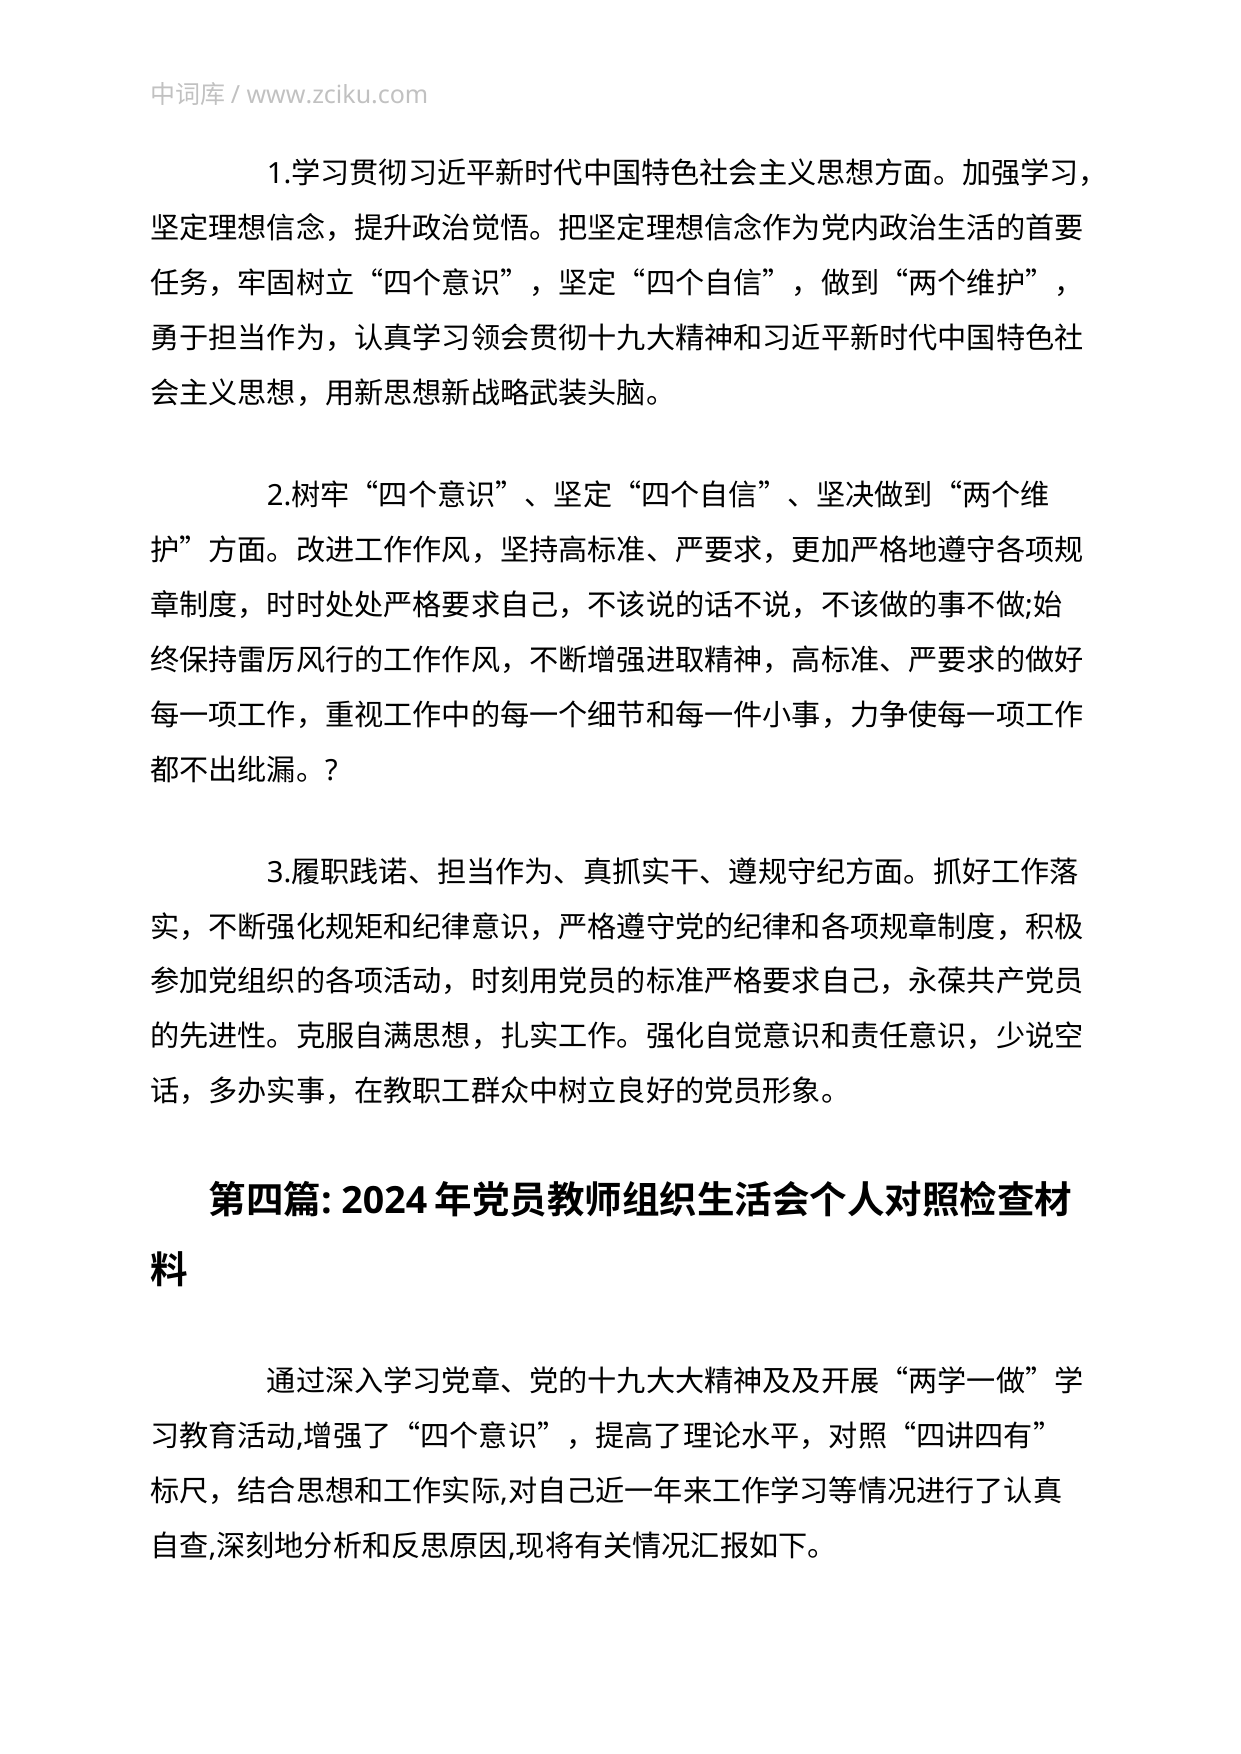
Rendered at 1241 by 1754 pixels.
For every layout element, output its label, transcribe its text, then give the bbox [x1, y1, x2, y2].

text 第四篇: 2024年党员教师组织生活会个人对照检查材料 [150, 1169, 1090, 1294]
text 通过深入学习党章、党的十九大大精神及及开展“两学一做”学习教育活动,增强了“四个意识”，提高了理论水平，对照“四讲四有”标尺，结合思想和工作实际,对自己近一年来工作学习等情况进行了认真自查,深刻地分析和反思原因,现将有关情况汇报如下。 [150, 1358, 1090, 1565]
text 2.树牢“四个意识”、坚定“四个自信”、坚决做到“两个维护”方面。改进工作作风，坚持高标准、严要求，更加严格地遵守各项规章制度，时时处处严格要求自己，不该说的话不说，不该做的事不做;始终保持雷厉风行的工作作风，不断增强进取精神，高标准、严要求的做好每一项工作，重视工作中的每一个细节和每一件小事，力争使每一项工作都不出纰漏。? [150, 471, 1090, 788]
text 3.履职践诺、担当作为、真抓实干、遵规守纪方面。抓好工作落实，不断强化规矩和纪律意识，严格遵守党的纪律和各项规章制度，积极参加党组织的各项活动，时刻用党员的标准严格要求自己，永葆共产党员的先进性。克服自满思想，扎实工作。强化自觉意识和责任意识，少说空话，多办实事，在教职工群众中树立良好的党员形象。 [150, 848, 1090, 1110]
text 1.学习贯彻习近平新时代中国特色社会主义思想方面。加强学习，坚定理想信念，提升政治觉悟。把坚定理想信念作为党内政治生活的首要任务，牢固树立“四个意识”，坚定“四个自信”，做到“两个维护”，勇于担当作为，认真学习领会贯彻十九大精神和习近平新时代中国特色社会主义思想，用新思想新战略武装头脑。 [150, 150, 1090, 412]
